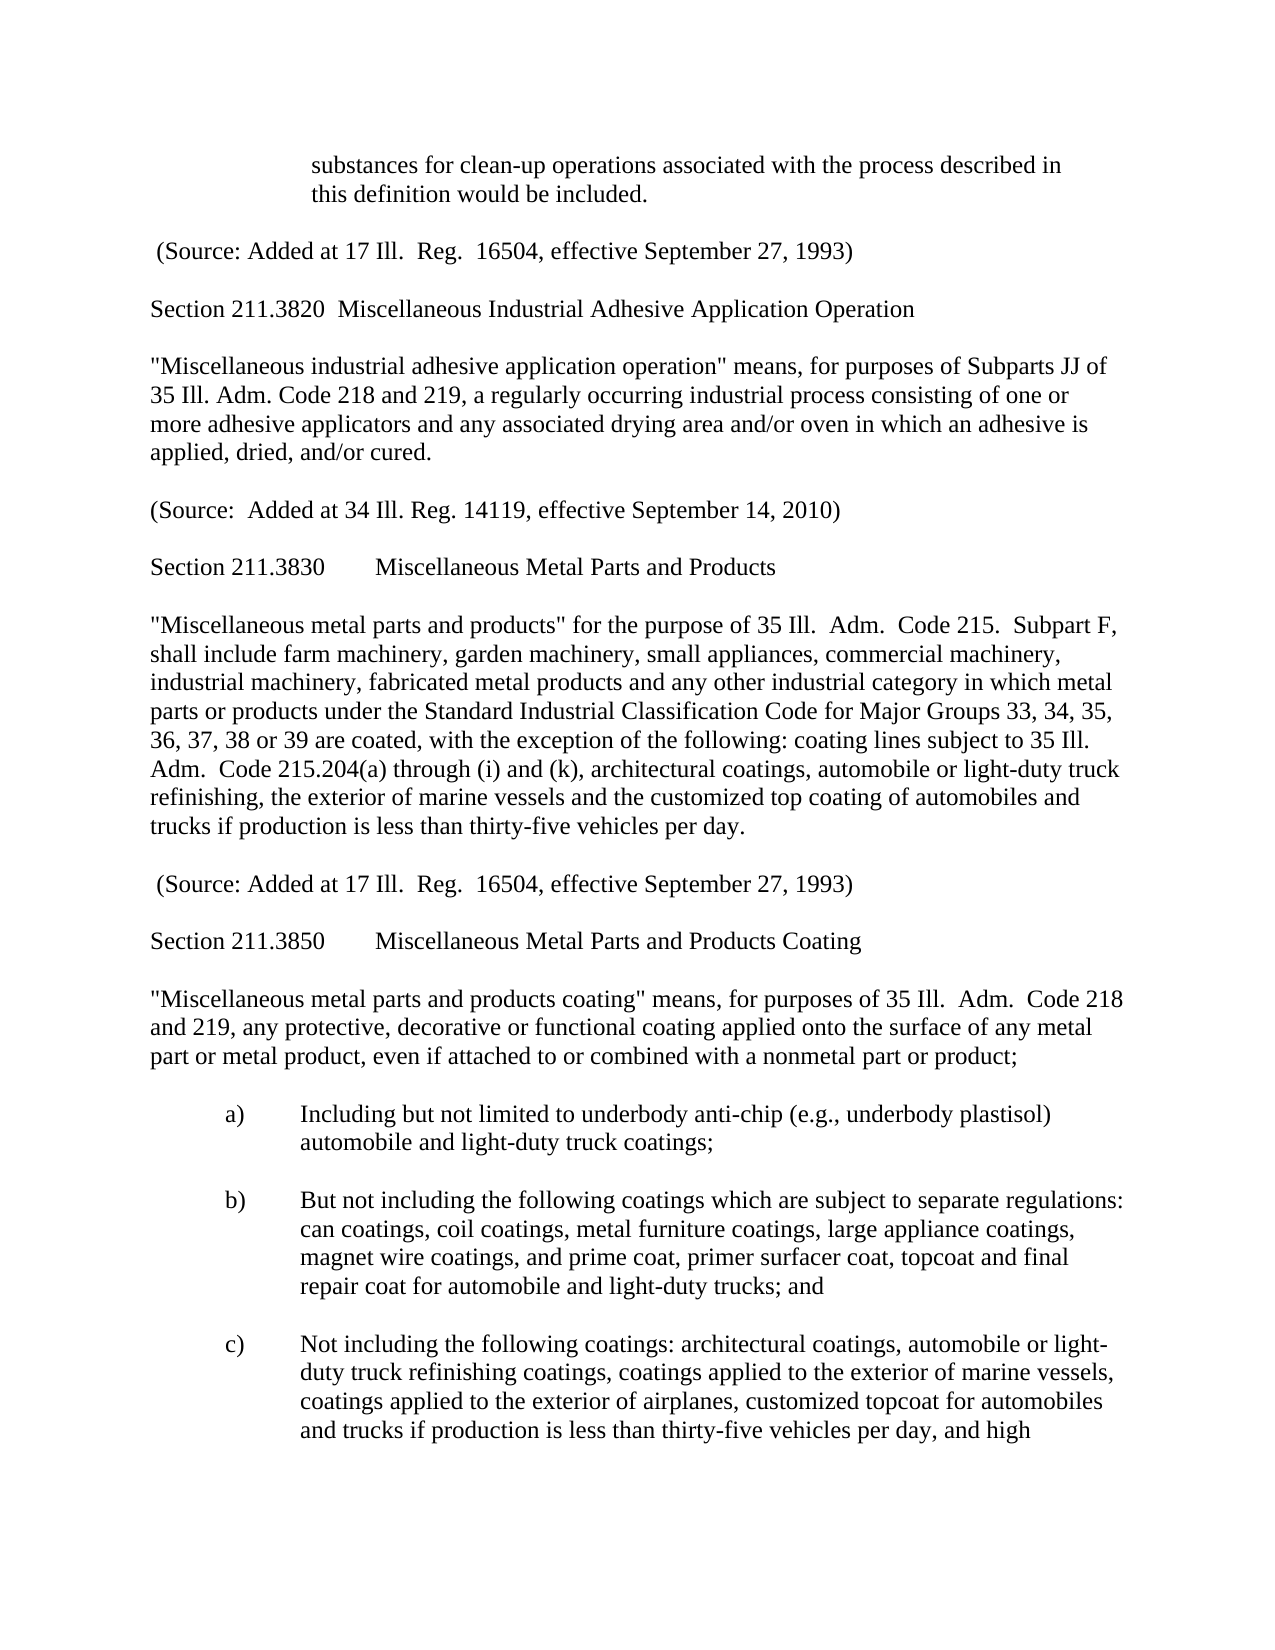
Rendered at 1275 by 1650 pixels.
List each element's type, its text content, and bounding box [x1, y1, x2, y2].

text "Miscellaneous metal parts and products" for the purpose of 35 Ill. Adm. Code 215. Subpart F, shall include farm machinery, garden machinery, small appliances, commercial machinery, industrial machinery, fabricated metal products and any other industrial category in which metal parts or products under the Standard Industrial Classification Code for Major Groups 33, 34, 35, 36, 37, 38 or 39 are coated, with the exception of the following: coating lines subject to 35 Ill. Adm. Code 215.204(a) through (i) and (k), architectural coatings, automobile or light-duty truck refinishing, the exterior of marine vessels and the customized top coating of automobiles and trucks if production is less than thirty-five vehicles per day. [150, 610, 1125, 840]
text "Miscellaneous metal parts and products coating" means, for purposes of 35 Ill. Adm. Code 218 and 219, any protective, decorative or functional coating applied onto the surface of any metal part or metal product, even if attached to or combined with a nonmetal part or product; [150, 984, 1125, 1070]
text (Source: Added at 17 Ill. Reg. 16504, effective September 27, 1993) [150, 869, 1125, 897]
text (Source: Added at 17 Ill. Reg. 16504, effective September 27, 1993) [150, 236, 1125, 265]
text Section 211.3820 Miscellaneous Industrial Adhesive Application Operation [150, 294, 1125, 322]
text a) Including but not limited to underbody anti-chip (e.g., underbody plastisol) automobile and light-duty truck coatings; [225, 1099, 1125, 1156]
subtitle Section 211.3850 Miscellaneous Metal Parts and Products Coating [150, 926, 1125, 955]
text "Miscellaneous industrial adhesive application operation" means, for purposes of Subparts JJ of 35 Ill. Adm. Code 218 and 219, a regularly occurring industrial process consisting of one or more adhesive applicators and any associated drying area and/or oven in which an adhesive is applied, dried, and/or cured. [150, 351, 1125, 466]
text b) But not including the following coatings which are subject to separate regulations: can coatings, coil coatings, metal furniture coatings, large appliance coatings, magnet wire coatings, and prime coat, primer surfacer coat, topcoat and final repair coat for automobile and light-duty trucks; and [225, 1185, 1125, 1300]
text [225, 1329, 1125, 1444]
text (Source: Added at 34 Ill. Reg. 14119, effective September 14, 2010) [150, 495, 1125, 524]
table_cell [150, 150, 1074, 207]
subtitle Section 211.3830 Miscellaneous Metal Parts and Products [150, 552, 1125, 581]
